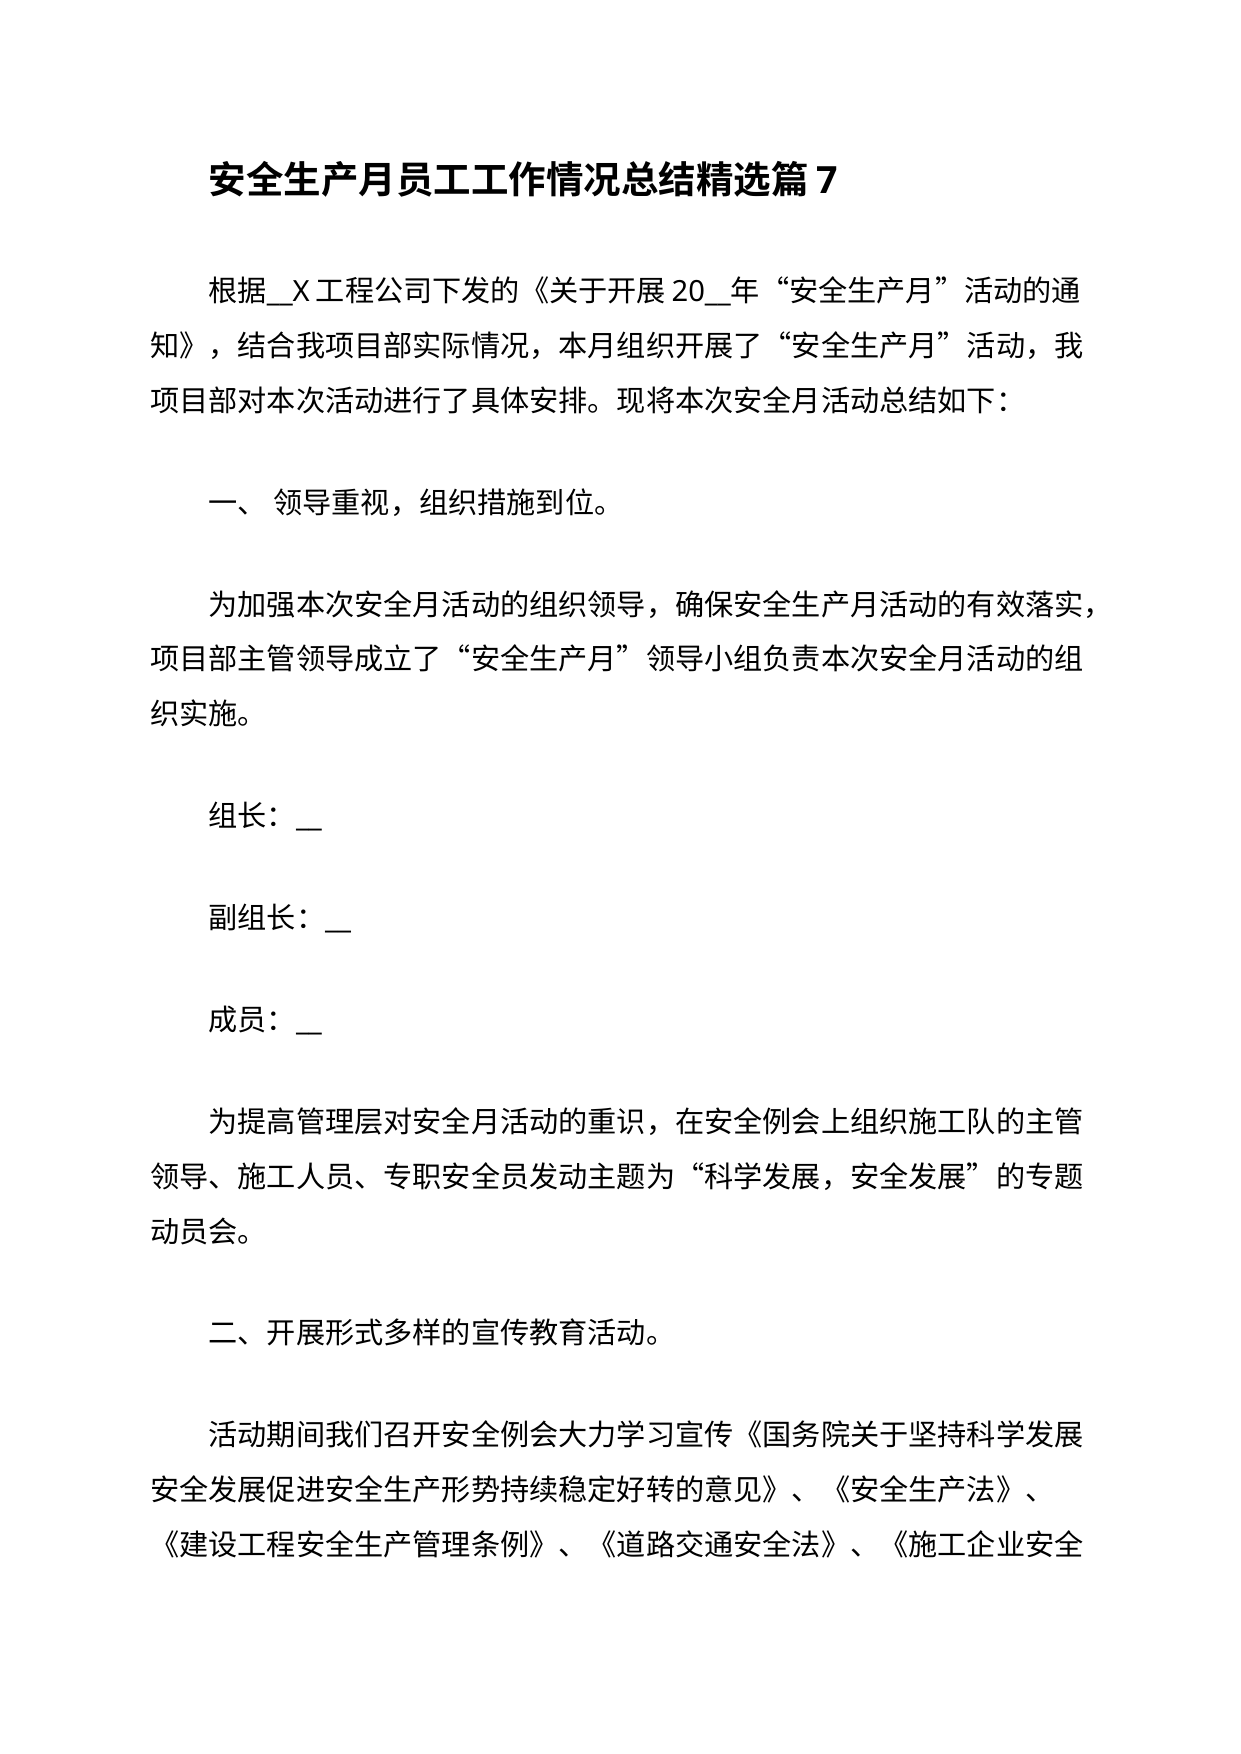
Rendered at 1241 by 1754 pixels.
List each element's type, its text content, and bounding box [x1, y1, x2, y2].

text 安全生产月员工工作情况总结精选篇7 [150, 150, 1090, 204]
text 副组长：__ [150, 894, 1090, 937]
text 为加强本次安全月活动的组织领导，确保安全生产月活动的有效落实，项目部主管领导成立了“安全生产月”领导小组负责本次安全月活动的组织实施。 [150, 581, 1090, 733]
text 根据__X工程公司下发的《关于开展20__年“安全生产月”活动的通知》，结合我项目部实际情况，本月组织开展了“安全生产月”活动，我项目部对本次活动进行了具体安排。现将本次安全月活动总结如下： [150, 268, 1090, 420]
text 为提高管理层对安全月活动的重识，在安全例会上组织施工队的主管领导、施工人员、专职安全员发动主题为“科学发展，安全发展”的专题动员会。 [150, 1098, 1090, 1251]
text 组长：__ [150, 793, 1090, 835]
text 一、 领导重视，组织措施到位。 [150, 479, 1090, 522]
text 成员：__ [150, 997, 1090, 1039]
text 二、开展形式多样的宣传教育活动。 [150, 1310, 1090, 1352]
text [150, 1412, 1090, 1564]
